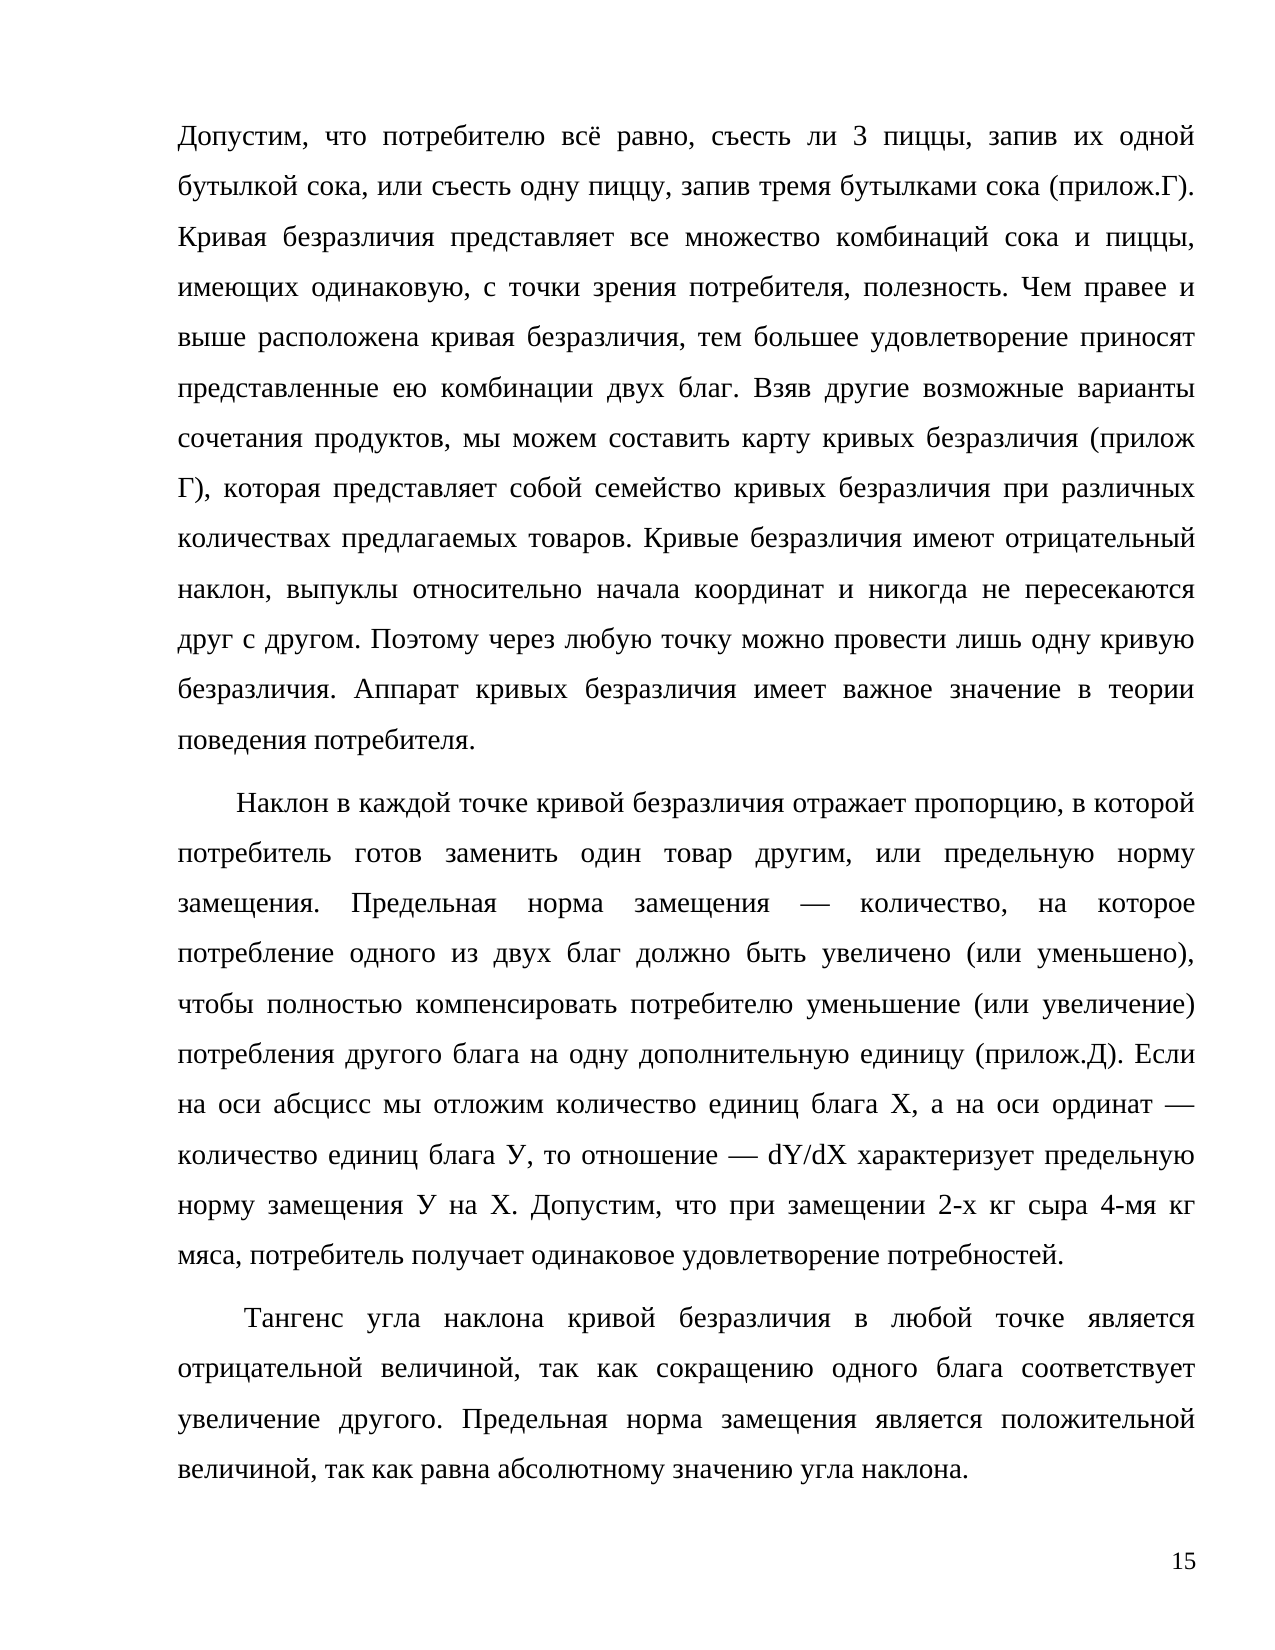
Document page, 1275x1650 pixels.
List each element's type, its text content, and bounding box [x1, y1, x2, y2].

text Наклон в каждой точке кривой безразличия отражает пропорцию, в которой потребитель готов заменить один товар другим, или предельную норму замещения. Предельная норма замещения — количество, на которое потребление одного из двух благ должно быть увеличено (или уменьшено), чтобы полностью компенсировать потребителю уменьшение (или увеличение) потребления другого блага на одну дополнительную единицу (прилож.Д). Если на оси абсцисс мы отложим количество единиц блага Х, а на оси ординат — количество единиц блага У, то отношение — dY/dX характеризует предельную норму замещения У на Х. Допустим, что при замещении 2-х кг сыра 4-мя кг мяса, потребитель получает одинаковое удовлетворение потребностей. [177, 785, 1196, 1271]
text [177, 118, 1196, 755]
text Тангенс угла наклона кривой безразличия в любой точке является отрицательной величиной, так как сокращению одного блага соответствует увеличение другого. Предельная норма замещения является положительной величиной, так как равна абсолютному значению угла наклона. [177, 1300, 1196, 1485]
